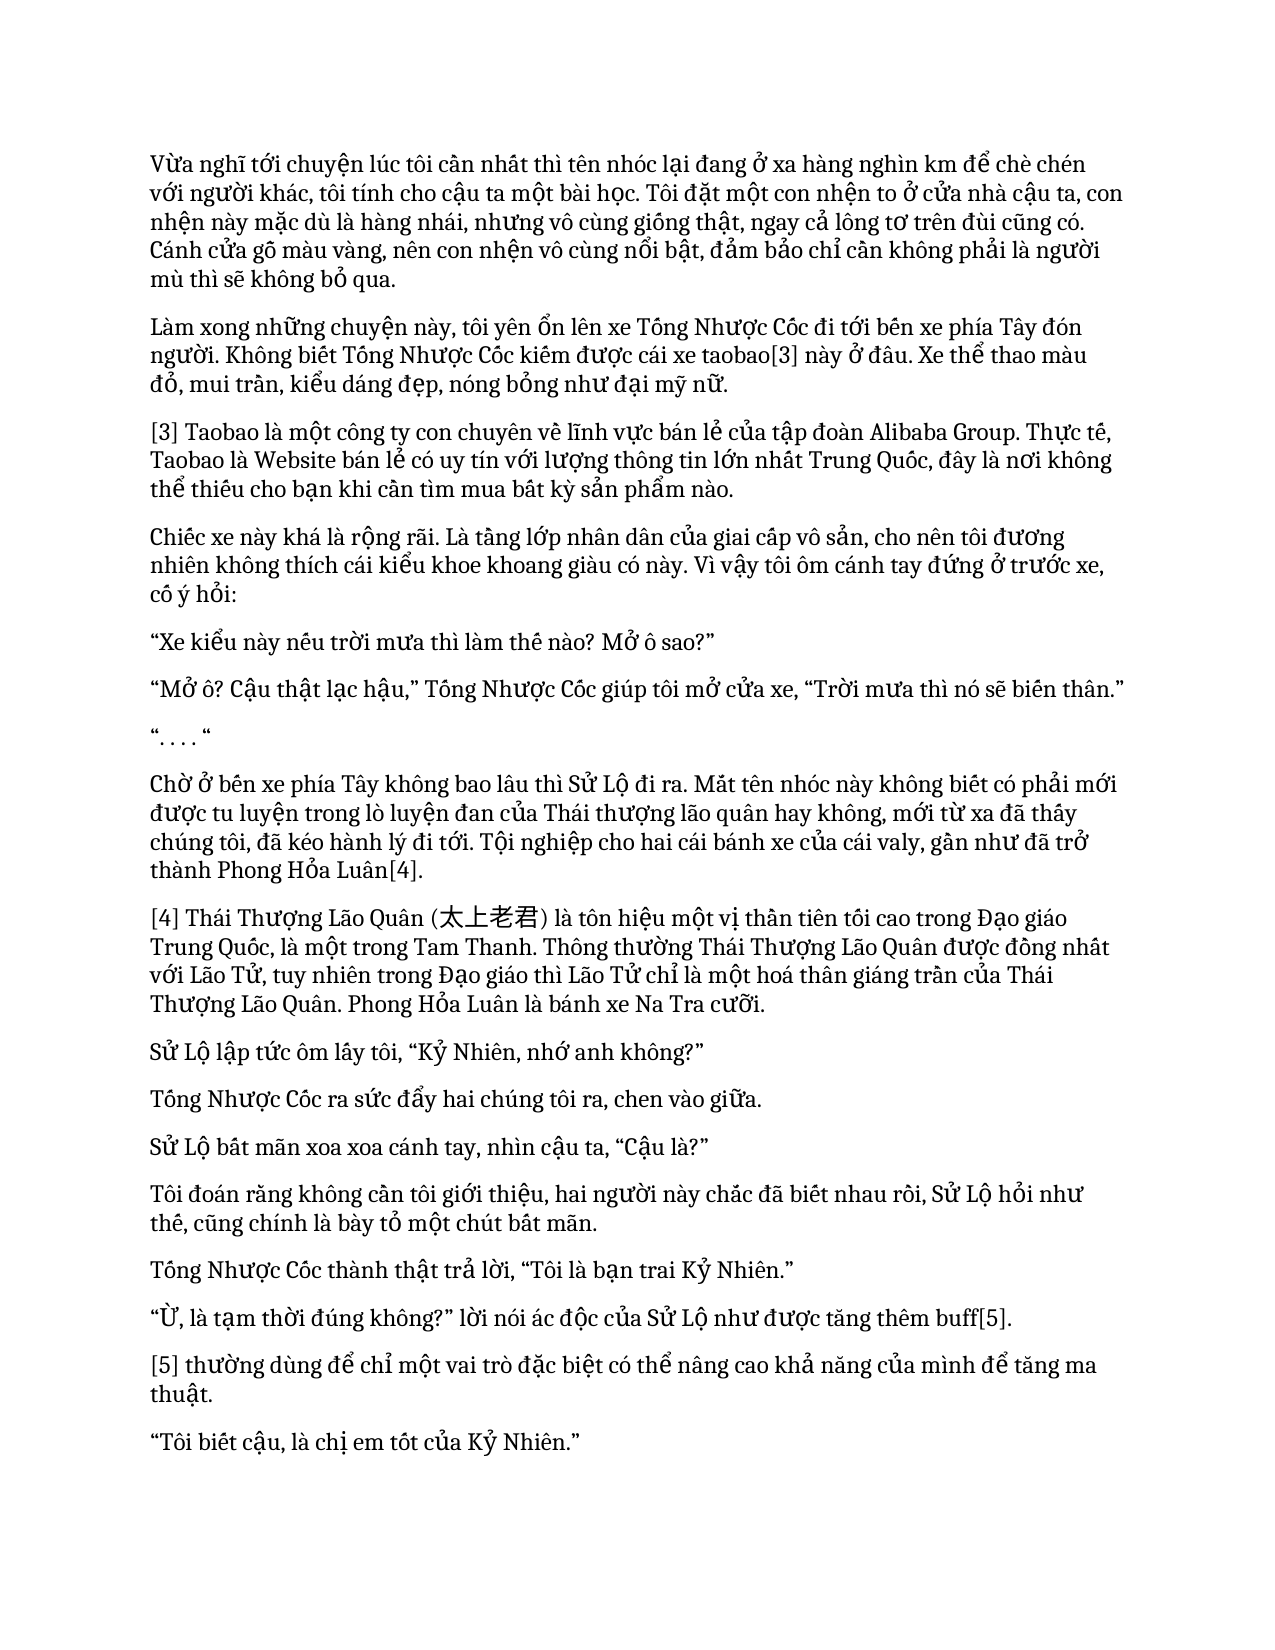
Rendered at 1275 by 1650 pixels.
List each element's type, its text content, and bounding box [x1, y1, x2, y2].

text [5] thường dùng để chỉ một vai trò đặc biệt có thể nâng cao khả năng của mình để tăng ma thuật. [150, 1351, 1125, 1409]
text Tống Nhược Cốc thành thật trả lời, “Tôi là bạn trai Kỷ Nhiên.” [150, 1256, 1125, 1285]
text Tống Nhược Cốc ra sức đẩy hai chúng tôi ra, chen vào giữa. [150, 1085, 1125, 1114]
text Chiếc xe này khá là rộng rãi. Là tầng lớp nhân dân của giai cấp vô sản, cho nên tôi đương nhiên không thích cái kiểu khoe khoang giàu có này. Vì vậy tôi ôm cánh tay đứng ở trước xe, cố ý hỏi: [150, 522, 1125, 609]
text Vừa nghĩ tới chuyện lúc tôi cần nhất thì tên nhóc lại đang ở xa hàng nghìn km để chè chén với người khác, tôi tính cho cậu ta một bài học. Tôi đặt một con nhện to ở cửa nhà cậu ta, con nhện này mặc dù là hàng nhái, nhưng vô cùng giống thật, ngay cả lông tơ trên đùi cũng có. Cánh cửa gỗ màu vàng, nên con nhện vô cùng nổi bật, đảm bảo chỉ cần không phải là người mù thì sẽ không bỏ qua. [150, 150, 1125, 294]
text “Mở ô? Cậu thật lạc hậu,” Tống Nhược Cốc giúp tôi mở cửa xe, “Trời mưa thì nó sẽ biến thân.” [150, 675, 1125, 704]
text Tôi đoán rằng không cần tôi giới thiệu, hai người này chắc đã biết nhau rồi, Sử Lộ hỏi như thế, cũng chính là bày tỏ một chút bất mãn. [150, 1180, 1125, 1237]
text [4] Thái Thượng Lão Quân (太上老君) là tôn hiệu một vị thần tiên tối cao trong Đạo giáo Trung Quốc, là một trong Tam Thanh. Thông thường Thái Thượng Lão Quân được đồng nhất với Lão Tử, tuy nhiên trong Đạo giáo thì Lão Tử chỉ là một hoá thân giáng trần của Thái Thượng Lão Quân. Phong Hỏa Luân là bánh xe Na Tra cưỡi. [150, 904, 1125, 1019]
text [3] Taobao là một công ty con chuyên về lĩnh vực bán lẻ của tập đoàn Alibaba Group. Thực tế, Taobao là Website bán lẻ có uy tín với lượng thông tin lớn nhất Trung Quốc, đây là nơi không thể thiếu cho bạn khi cần tìm mua bất kỳ sản phẩm nào. [150, 417, 1125, 504]
text Sử Lộ bất mãn xoa xoa cánh tay, nhìn cậu ta, “Cậu là?” [150, 1132, 1125, 1161]
text “. . . . “ [150, 722, 1125, 751]
text Chờ ở bến xe phía Tây không bao lâu thì Sử Lộ đi ra. Mắt tên nhóc này không biết có phải mới được tu luyện trong lò luyện đan của Thái thượng lão quân hay không, mới từ xa đã thấy chúng tôi, đã kéo hành lý đi tới. Tội nghiệp cho hai cái bánh xe của cái valy, gần như đã trở thành Phong Hỏa Luân[4]. [150, 770, 1125, 885]
text “Xe kiểu này nếu trời mưa thì làm thế nào? Mở ô sao?” [150, 627, 1125, 656]
text Sử Lộ lập tức ôm lấy tôi, “Kỷ Nhiên, nhớ anh không?” [150, 1037, 1125, 1066]
text Làm xong những chuyện này, tôi yên ổn lên xe Tống Nhược Cốc đi tới bến xe phía Tây đón người. Không biết Tống Nhược Cốc kiếm được cái xe taobao[3] này ở đâu. Xe thể thao màu đỏ, mui trần, kiểu dáng đẹp, nóng bỏng như đại mỹ nữ. [150, 312, 1125, 399]
text “Tôi biết cậu, là chị em tốt của Kỷ Nhiên.” [150, 1427, 1125, 1456]
text “Ừ, là tạm thời đúng không?” lời nói ác độc của Sử Lộ như được tăng thêm buff[5]. [150, 1304, 1125, 1332]
